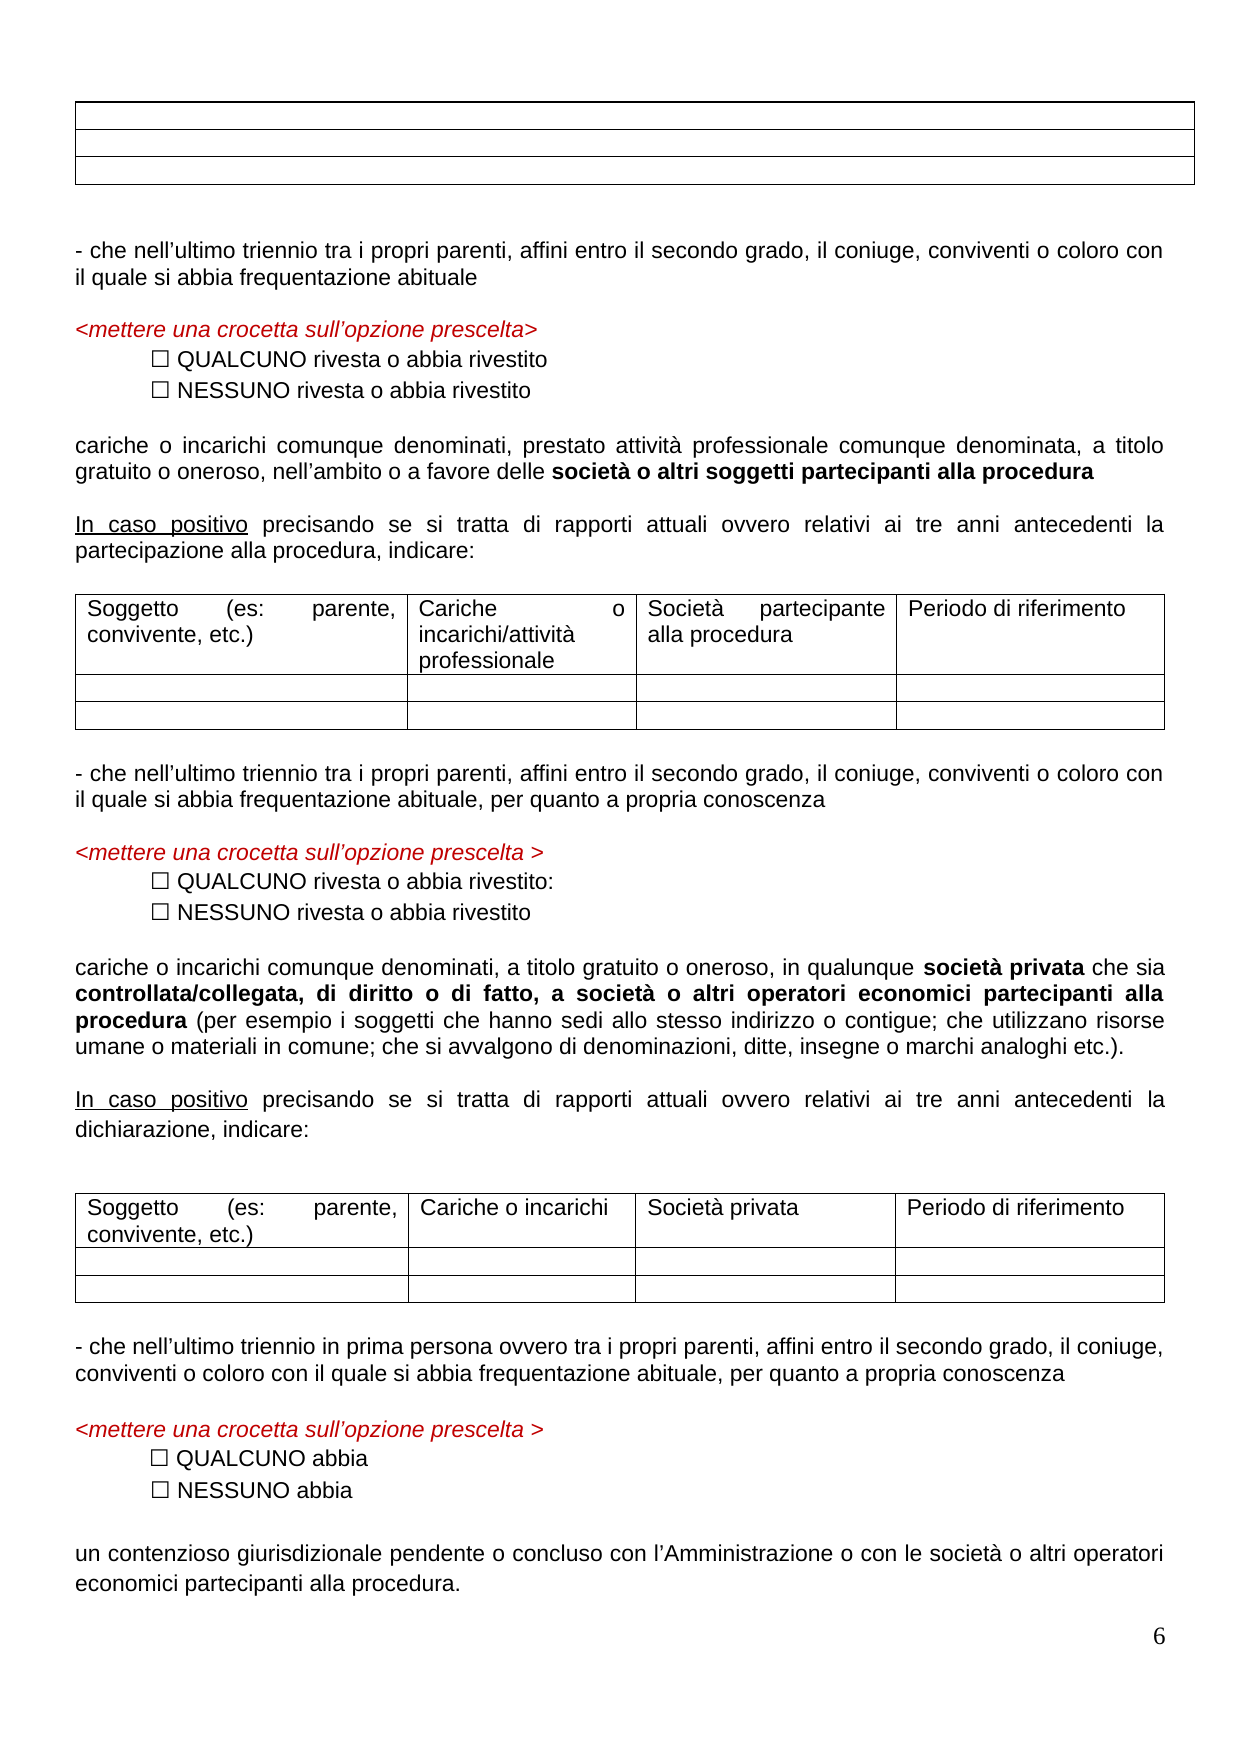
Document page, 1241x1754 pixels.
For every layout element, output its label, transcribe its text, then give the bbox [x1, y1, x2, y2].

table_cell [636, 1248, 895, 1274]
table_cell [897, 675, 1164, 701]
list NESSUNO abbia [150, 1474, 1165, 1505]
table_header Periodo di riferimento [897, 595, 1164, 674]
table_cell [76, 157, 1194, 183]
text - che nell’ultimo triennio tra i propri parenti, affini entro il secondo grado, il coniuge, conviventi o coloro con il quale si abbia frequentazione abituale, per quanto a propria conoscenza [75, 760, 1165, 812]
table_cell [637, 675, 896, 701]
table_cell [408, 675, 636, 701]
table_cell [637, 702, 896, 728]
table_cell [76, 702, 407, 728]
list un contenzioso giurisdizionale pendente o concluso con l’Amministrazione o con le società o altri operatori economici partecipanti alla procedura. [75, 1540, 1165, 1596]
table_header Periodo di riferimento [896, 1194, 1164, 1247]
text - che nell’ultimo triennio in prima persona ovvero tra i propri parenti, affini entro il secondo grado, il coniuge, conviventi o coloro con il quale si abbia frequentazione abituale, per quanto a propria conoscenza [75, 1333, 1165, 1386]
text qualcuno rivesta o abbia rivestito [150, 343, 1165, 374]
text NESSUNO rivesta o abbia rivestito [150, 374, 1165, 405]
table_cell [897, 702, 1164, 728]
table_header [76, 103, 1194, 129]
table_cell [76, 675, 407, 701]
table_cell [409, 1276, 635, 1302]
text cariche o incarichi comunque denominati, a titolo gratuito o oneroso, in qualunque società privata che sia controllata/collegata, di diritto o di fatto, a società o altri operatori economici partecipanti alla procedura (per esempio i soggetti che hanno sedi allo stesso indirizzo o contigue; che utilizzano risorse umane o materiali in comune; che si avvalgono di denominazioni, ditte, insegne o marchi analoghi etc.). [75, 954, 1165, 1059]
text <mettere una crocetta sull’opzione prescelta > [75, 1416, 1165, 1442]
text <mettere una crocetta sull’opzione prescelta > [75, 839, 1165, 865]
text <mettere una crocetta sull’opzione prescelta> [75, 316, 1165, 343]
table_cell [636, 1276, 895, 1302]
text NESSUNO rivesta o abbia rivestito [150, 896, 1165, 928]
list In caso positivo precisando se si tratta di rapporti attuali ovvero relativi ai tre anni antecedenti la dichiarazione, indicare: [75, 1086, 1165, 1142]
table_header Soggetto (es: parente, convivente, etc.) [76, 595, 407, 674]
text cariche o incarichi comunque denominati, prestato attività professionale comunque denominata, a titolo gratuito o oneroso, nell’ambito o a favore delle società o altri soggetti partecipanti alla procedura [75, 432, 1165, 484]
table_header Cariche o incarichi/attività professionale [408, 595, 636, 674]
text - che nell’ultimo triennio tra i propri parenti, affini entro il secondo grado, il coniuge, conviventi o coloro con il quale si abbia frequentazione abituale [75, 237, 1165, 290]
table_header Soggetto (es: parente, convivente, etc.) [76, 1194, 408, 1247]
text In caso positivo precisando se si tratta di rapporti attuali ovvero relativi ai tre anni antecedenti la partecipazione alla procedura, indicare: [75, 511, 1165, 563]
table_cell [896, 1276, 1164, 1302]
table_cell [409, 1248, 635, 1274]
table_cell [76, 1248, 408, 1274]
table_header Cariche o incarichi [409, 1194, 635, 1247]
table_cell [408, 702, 636, 728]
table_cell [76, 1276, 408, 1302]
text qualcuno abbia [75, 1442, 1165, 1474]
table_header Società privata [636, 1194, 895, 1247]
table_cell [76, 130, 1194, 156]
table_header Società partecipante alla procedura [637, 595, 896, 674]
table_cell [896, 1248, 1164, 1274]
text qualcuno rivesta o abbia rivestito: [150, 865, 1165, 896]
